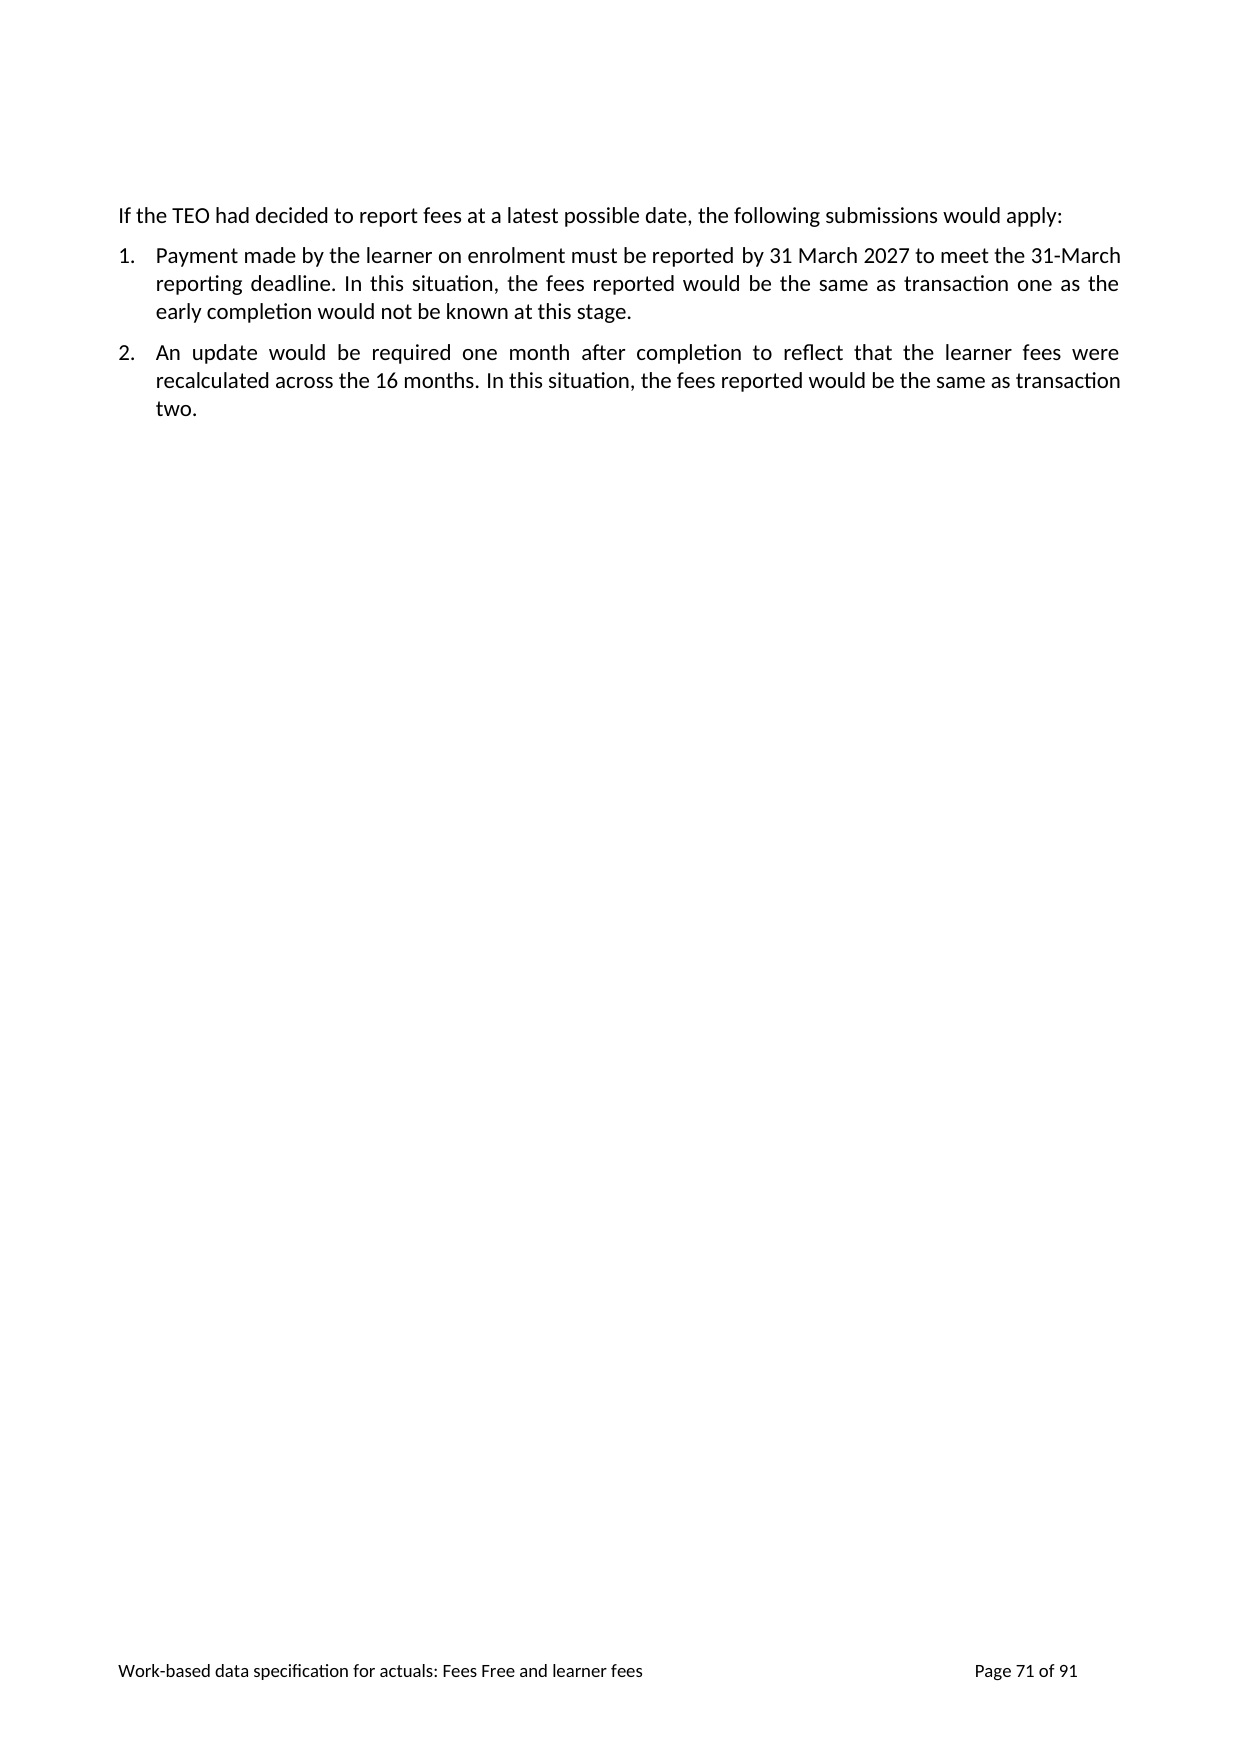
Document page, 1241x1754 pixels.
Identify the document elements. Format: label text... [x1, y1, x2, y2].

list An update would be required one month after completion to reflect that the learner fees were recalculated across the 16 months. In this situation, the fees reported would be the same as transaction two. [118, 338, 1122, 422]
text If the TEO had decided to report fees at a latest possible date, the following submissions would apply: [118, 201, 1122, 229]
list Payment made by the learner on enrolment must be reported by 31 March 2027 to meet the 31-March reporting deadline. In this situation, the fees reported would be the same as transaction one as the early completion would not be known at this stage. [118, 241, 1122, 325]
